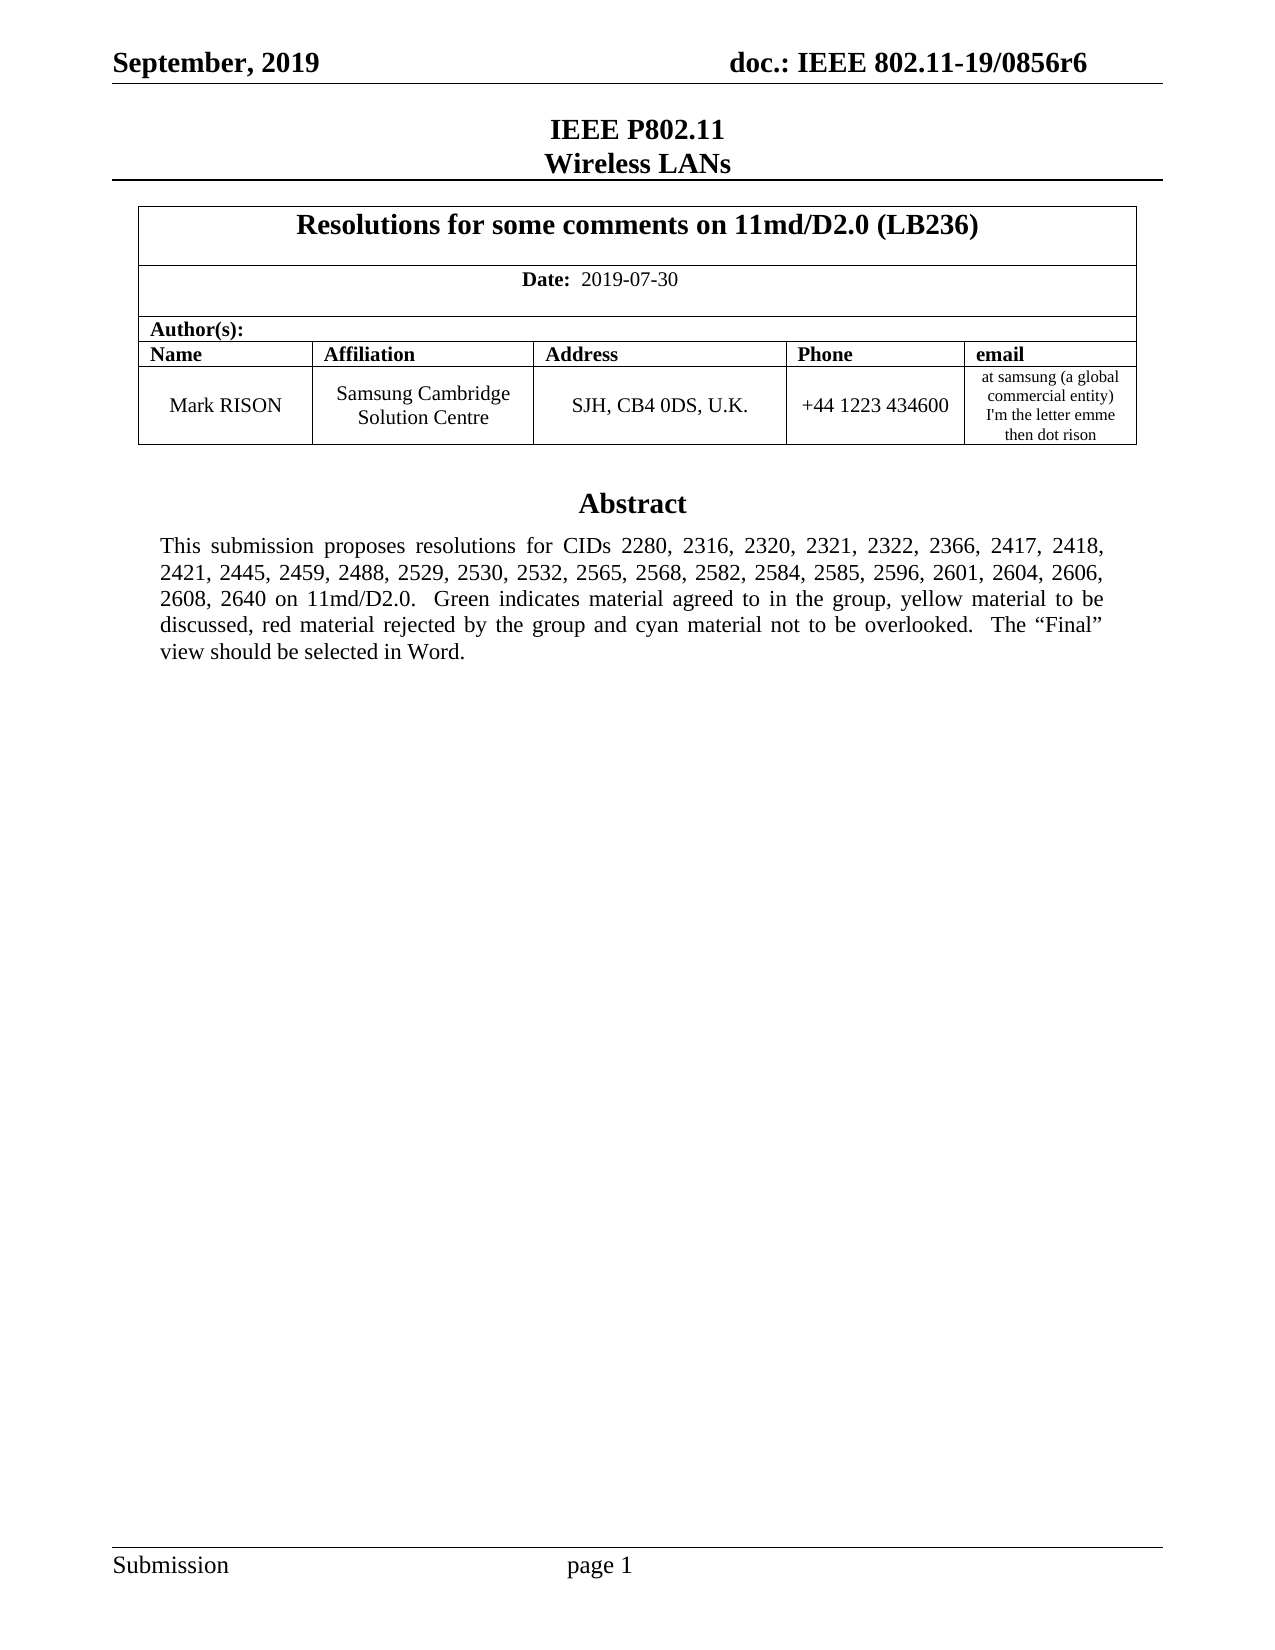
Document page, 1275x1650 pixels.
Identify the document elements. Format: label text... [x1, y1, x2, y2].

table_cell Name [139, 342, 312, 366]
table_cell +44 1223 434600 [787, 367, 964, 443]
table_cell Mark RISON [139, 367, 312, 443]
table_cell Date: 2019-07-30 [139, 266, 1136, 316]
table_cell Author(s): [139, 317, 1136, 341]
table_cell Samsung Cambridge Solution Centre [313, 367, 533, 443]
table_cell email [965, 342, 1136, 366]
table_cell Affiliation [313, 342, 533, 366]
table_cell Address [534, 342, 786, 366]
table_cell SJH, CB4 0DS, U.K. [534, 367, 786, 443]
table_cell Phone [787, 342, 964, 366]
table_cell at samsung (a global commercial entity) I'm the letter emme then dot rison [965, 367, 1136, 443]
table_header Resolutions for some comments on 11md/D2.0 (LB236) [139, 207, 1136, 265]
text IEEE P802.11 Wireless LANs [112, 112, 1163, 179]
